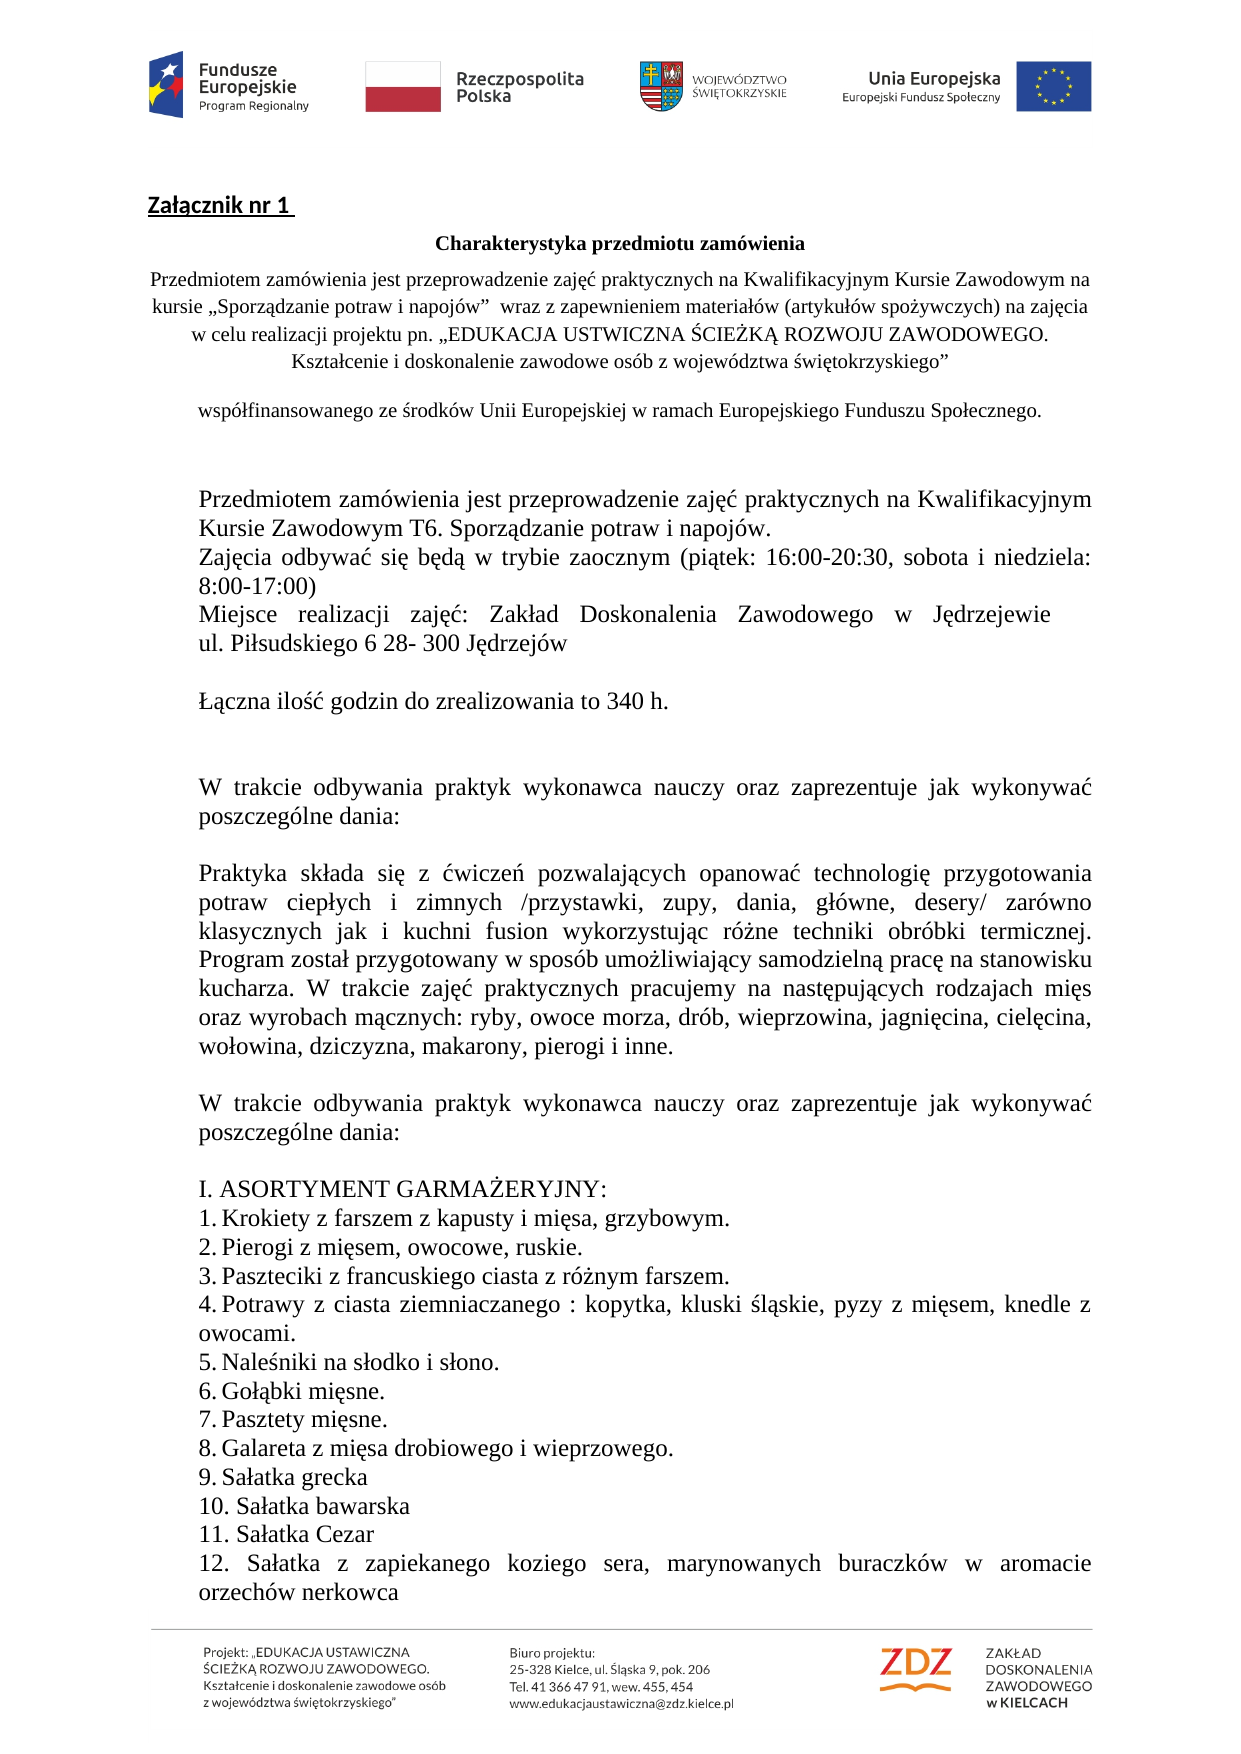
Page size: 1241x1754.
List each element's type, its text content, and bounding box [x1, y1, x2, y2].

list Miejsce realizacji zajęć: Zakład Doskonalenia Zawodowego w Jędrzejewie ul. Piłsudskiego 6 28- 300 Jędrzejów [198, 599, 1093, 657]
list 9. Sałatka grecka [198, 1462, 1093, 1491]
list Zajęcia odbywać się będą w trybie zaocznym (piątek: 16:00-20:30, sobota i niedziela: 8:00-17:00) [198, 542, 1093, 599]
list 2. Pierogi z mięsem, owocowe, ruskie. [198, 1232, 1093, 1261]
list I. ASORTYMENT GARMAŻERYJNY: [198, 1174, 1093, 1203]
list 4. Potrawy z ciasta ziemniaczanego : kopytka, kluski śląskie, pyzy z mięsem, knedle z owocami. [198, 1289, 1093, 1347]
list 5. Naleśniki na słodko i słono. [198, 1347, 1093, 1376]
list 1. Krokiety z farszem z kapusty i mięsa, grzybowym. [198, 1203, 1093, 1232]
list Praktyka składa się z ćwiczeń pozwalających opanować technologię przygotowania potraw ciepłych i zimnych /przystawki, zupy, dania, główne, desery/ zarówno klasycznych jak i kuchni fusion wykorzystując różne techniki obróbki termicznej. Program został przygotowany w sposób umożliwiający samodzielną pracę na stanowisku kucharza. W trakcie zajęć praktycznych pracujemy na następujących rodzajach mięs oraz wyrobach mącznych: ryby, owoce morza, drób, wieprzowina, jagnięcina, cielęcina, wołowina, dziczyzna, makarony, pierogi i inne. [198, 858, 1093, 1059]
text współfinansowanego ze środków Unii Europejskiej w ramach Europejskiego Funduszu Społecznego. [148, 398, 1093, 422]
list W trakcie odbywania praktyk wykonawca nauczy oraz zaprezentuje jak wykonywać poszczególne dania: [198, 1088, 1093, 1146]
list 8. Galareta z mięsa drobiowego i wieprzowego. [198, 1433, 1093, 1462]
list Łączna ilość godzin do zrealizowania to 340 h. [198, 686, 1093, 714]
list 6. Gołąbki mięsne. [198, 1376, 1093, 1404]
list 12. Sałatka z zapiekanego koziego sera, marynowanych buraczków w aromacie orzechów nerkowca [198, 1548, 1093, 1606]
list W trakcie odbywania praktyk wykonawca nauczy oraz zaprezentuje jak wykonywać poszczególne dania: [198, 772, 1093, 829]
list 10. Sałatka bawarska [198, 1491, 1093, 1519]
text Załącznik nr 1 [148, 189, 1093, 220]
list 11. Sałatka Cezar [198, 1519, 1093, 1548]
picture [147, 1609, 1093, 1744]
text Charakterystyka przedmiotu zamówienia [148, 230, 1093, 254]
list 3. Paszteciki z francuskiego ciasta z różnym farszem. [198, 1261, 1093, 1289]
list Przedmiotem zamówienia jest przeprowadzenie zajęć praktycznych na Kwalifikacyjnym Kursie Zawodowym T6. Sporządzanie potraw i napojów. [198, 484, 1093, 542]
list 7. Pasztety mięsne. [198, 1404, 1093, 1433]
text Przedmiotem zamówienia jest przeprowadzenie zajęć praktycznych na Kwalifikacyjnym Kursie Zawodowym na kursie „Sporządzanie potraw i napojów” wraz z zapewnieniem materiałów (artykułów spożywczych) na zajęcia w celu realizacji projektu pn. „EDUKACJA USTWICZNA ŚCIEŻKĄ ROZWOJU ZAWODOWEGO. Kształcenie i doskonalenie zawodowe osób z województwa świętokrzyskiego” [148, 266, 1093, 373]
picture [147, 29, 1093, 148]
